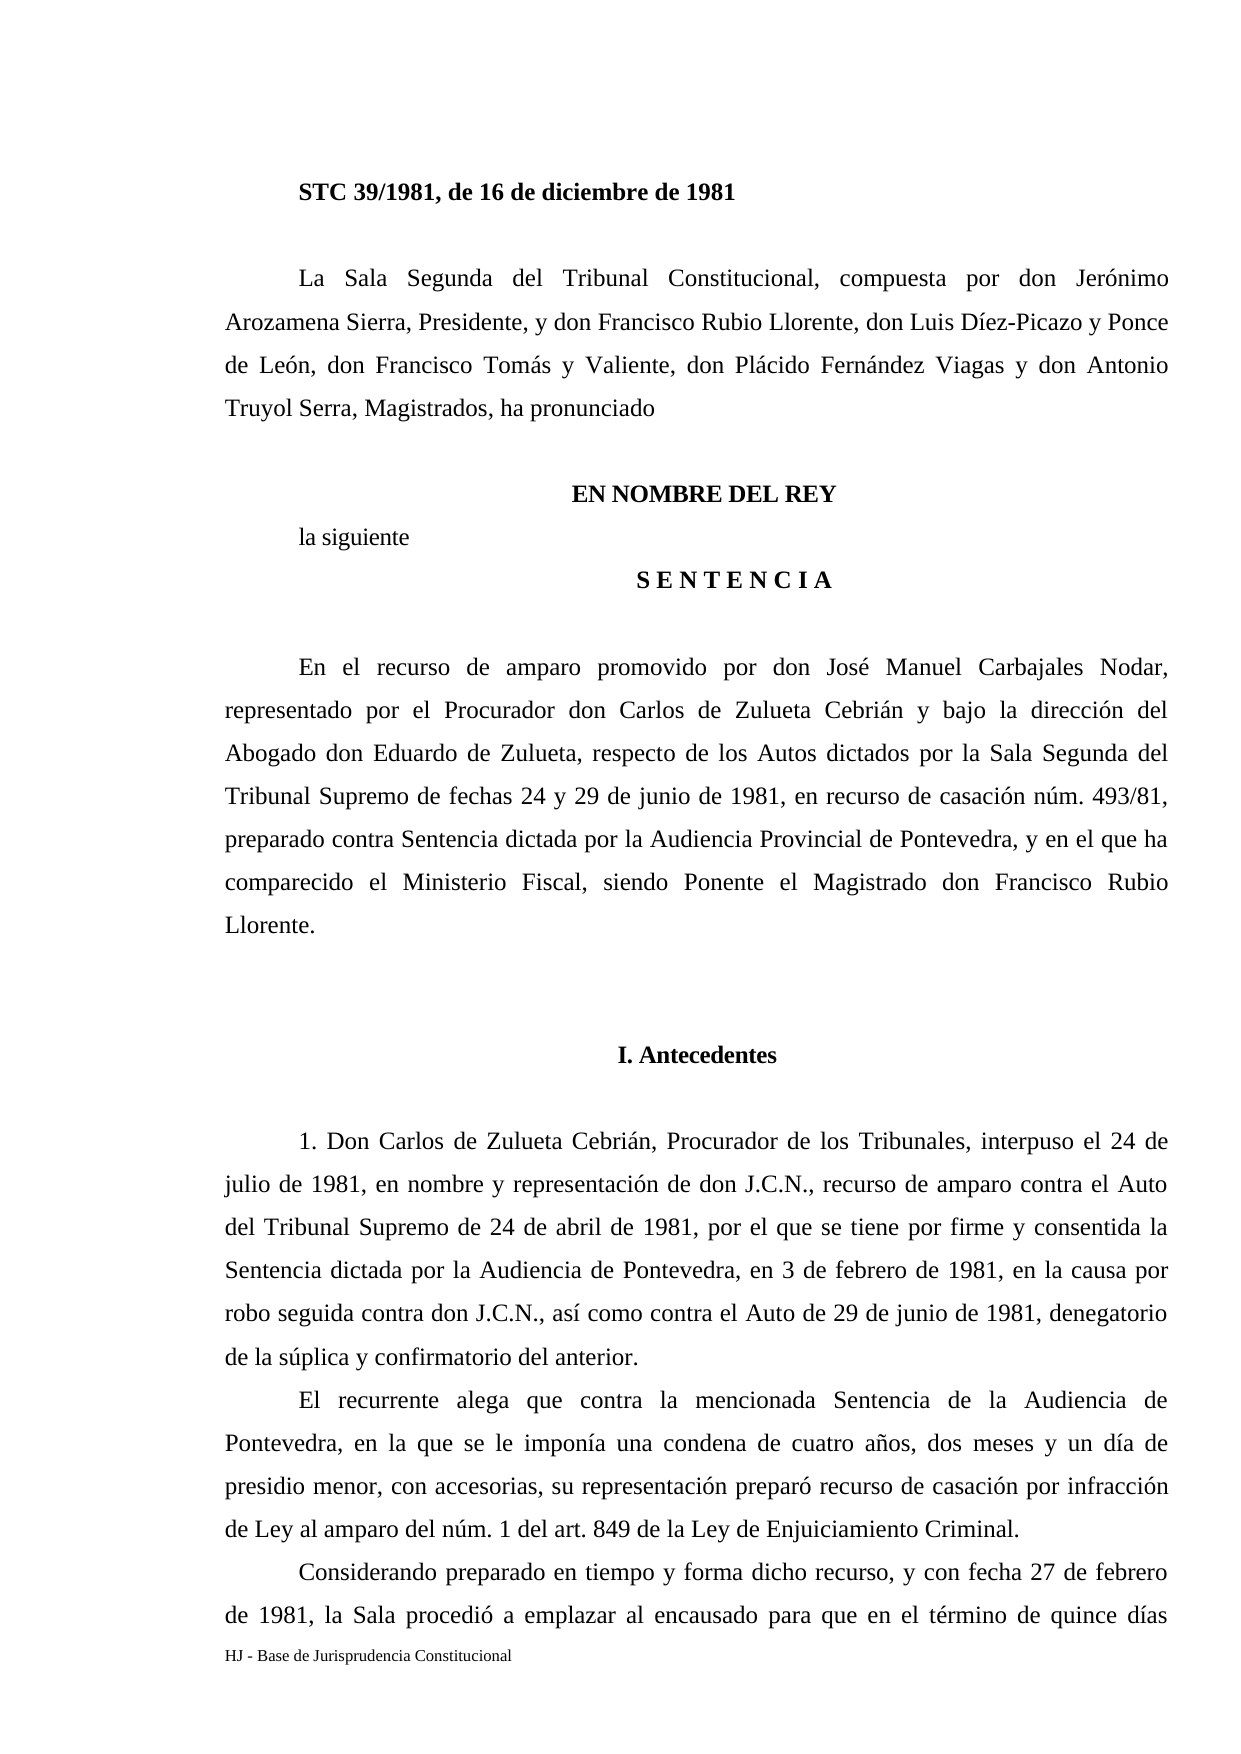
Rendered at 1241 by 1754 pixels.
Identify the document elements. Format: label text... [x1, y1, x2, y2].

text S E N T E N C I A [224, 565, 1169, 594]
text I. Antecedentes [224, 1040, 1169, 1068]
text La Sala Segunda del Tribunal Constitucional, compuesta por don Jerónimo Arozamena Sierra, Presidente, y don Francisco Rubio Llorente, don Luis Díez-Picazo y Ponce de León, don Francisco Tomás y Valiente, don Plácido Fernández Viagas y don Antonio Truyol Serra, Magistrados, ha pronunciado [224, 263, 1169, 422]
text STC 39/1981, de 16 de diciembre de 1981 [224, 177, 1169, 206]
text 1. Don Carlos de Zulueta Cebrián, Procurador de los Tribunales, interpuso el 24 de julio de 1981, en nombre y representación de don J.C.N., recurso de amparo contra el Auto del Tribunal Supremo de 24 de abril de 1981, por el que se tiene por firme y consentida la Sentencia dictada por la Audiencia de Pontevedra, en 3 de febrero de 1981, en la causa por robo seguida contra don J.C.N., así como contra el Auto de 29 de junio de 1981, denegatorio de la súplica y confirmatorio del anterior. [224, 1126, 1169, 1370]
text El recurrente alega que contra la mencionada Sentencia de la Audiencia de Pontevedra, en la que se le imponía una condena de cuatro años, dos meses y un día de presidio menor, con accesorias, su representación preparó recurso de casación por infracción de Ley al amparo del núm. 1 del art. 849 de la Ley de Enjuiciamiento Criminal. [224, 1385, 1169, 1543]
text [224, 1557, 1169, 1629]
text En el recurso de amparo promovido por don José Manuel Carbajales Nodar, representado por el Procurador don Carlos de Zulueta Cebrián y bajo la dirección del Abogado don Eduardo de Zulueta, respecto de los Autos dictados por la Sala Segunda del Tribunal Supremo de fechas 24 y 29 de junio de 1981, en recurso de casación núm. 493/81, preparado contra Sentencia dictada por la Audiencia Provincial de Pontevedra, y en el que ha comparecido el Ministerio Fiscal, siendo Ponente el Magistrado don Francisco Rubio Llorente. [224, 652, 1169, 939]
text EN NOMBRE DEL REY [224, 479, 1110, 508]
text la siguiente [224, 522, 1110, 551]
